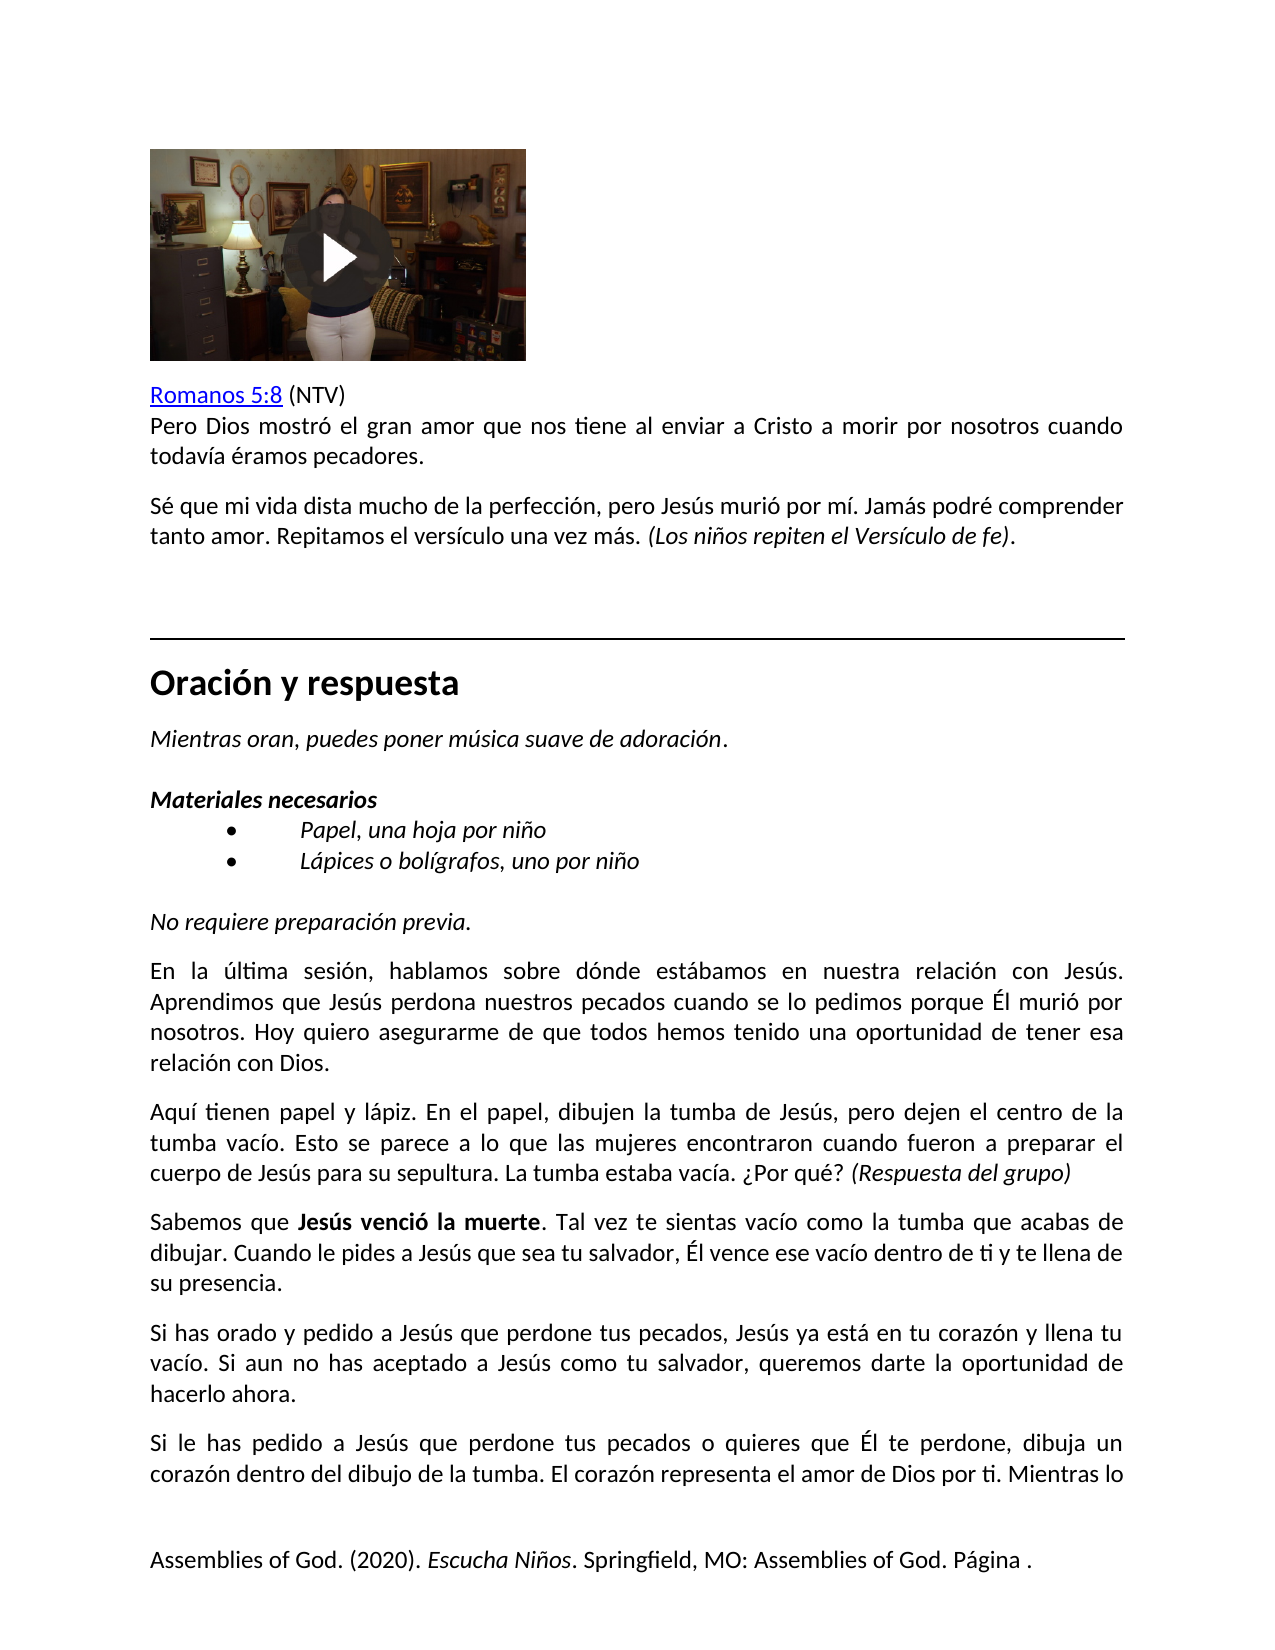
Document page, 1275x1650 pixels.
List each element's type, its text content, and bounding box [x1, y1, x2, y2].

text En la última sesión, hablamos sobre dónde estábamos en nuestra relación con Jesús. Aprendimos que Jesús perdona nuestros pecados cuando se lo pedimos porque Él murió por nosotros. Hoy quiero asegurarme de que todos hemos tenido una oportunidad de tener esa relación con Dios. [150, 955, 1125, 1077]
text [150, 1427, 1125, 1488]
picture [150, 149, 526, 361]
text Romanos 5:8 (NTV) [150, 379, 1125, 410]
table_header Materiales necesarios Papel, una hoja por niño Lápices o bolígrafos, uno por niño No requiere preparación previa. [150, 754, 1050, 937]
text Aquí tienen papel y lápiz. En el papel, dibujen la tumba de Jesús, pero dejen el centro de la tumba vacío. Esto se parece a lo que las mujeres encontraron cuando fueron a preparar el cuerpo de Jesús para su sepultura. La tumba estaba vacía. ¿Por qué? (Respuesta del grupo) [150, 1096, 1125, 1188]
text Oración y respuesta [150, 658, 1125, 704]
text Si has orado y pedido a Jesús que perdone tus pecados, Jesús ya está en tu corazón y llena tu vacío. Si aun no has aceptado a Jesús como tu salvador, queremos darte la oportunidad de hacerlo ahora. [150, 1317, 1125, 1408]
text Sé que mi vida dista mucho de la perfección, pero Jesús murió por mí. Jamás podré comprender tanto amor. Repitamos el versículo una vez más. (Los niños repiten el Versículo de fe). [150, 490, 1125, 551]
text Pero Dios mostró el gran amor que nos tiene al enviar a Cristo a morir por nosotros cuando todavía éramos pecadores. [150, 410, 1125, 471]
text Mientras oran, puedes poner música suave de adoración. [150, 723, 1125, 753]
text Sabemos que Jesús venció la muerte. Tal vez te sientas vacío como la tumba que acabas de dibujar. Cuando le pides a Jesús que sea tu salvador, Él vence ese vacío dentro de ti y te llena de su presencia. [150, 1207, 1125, 1298]
